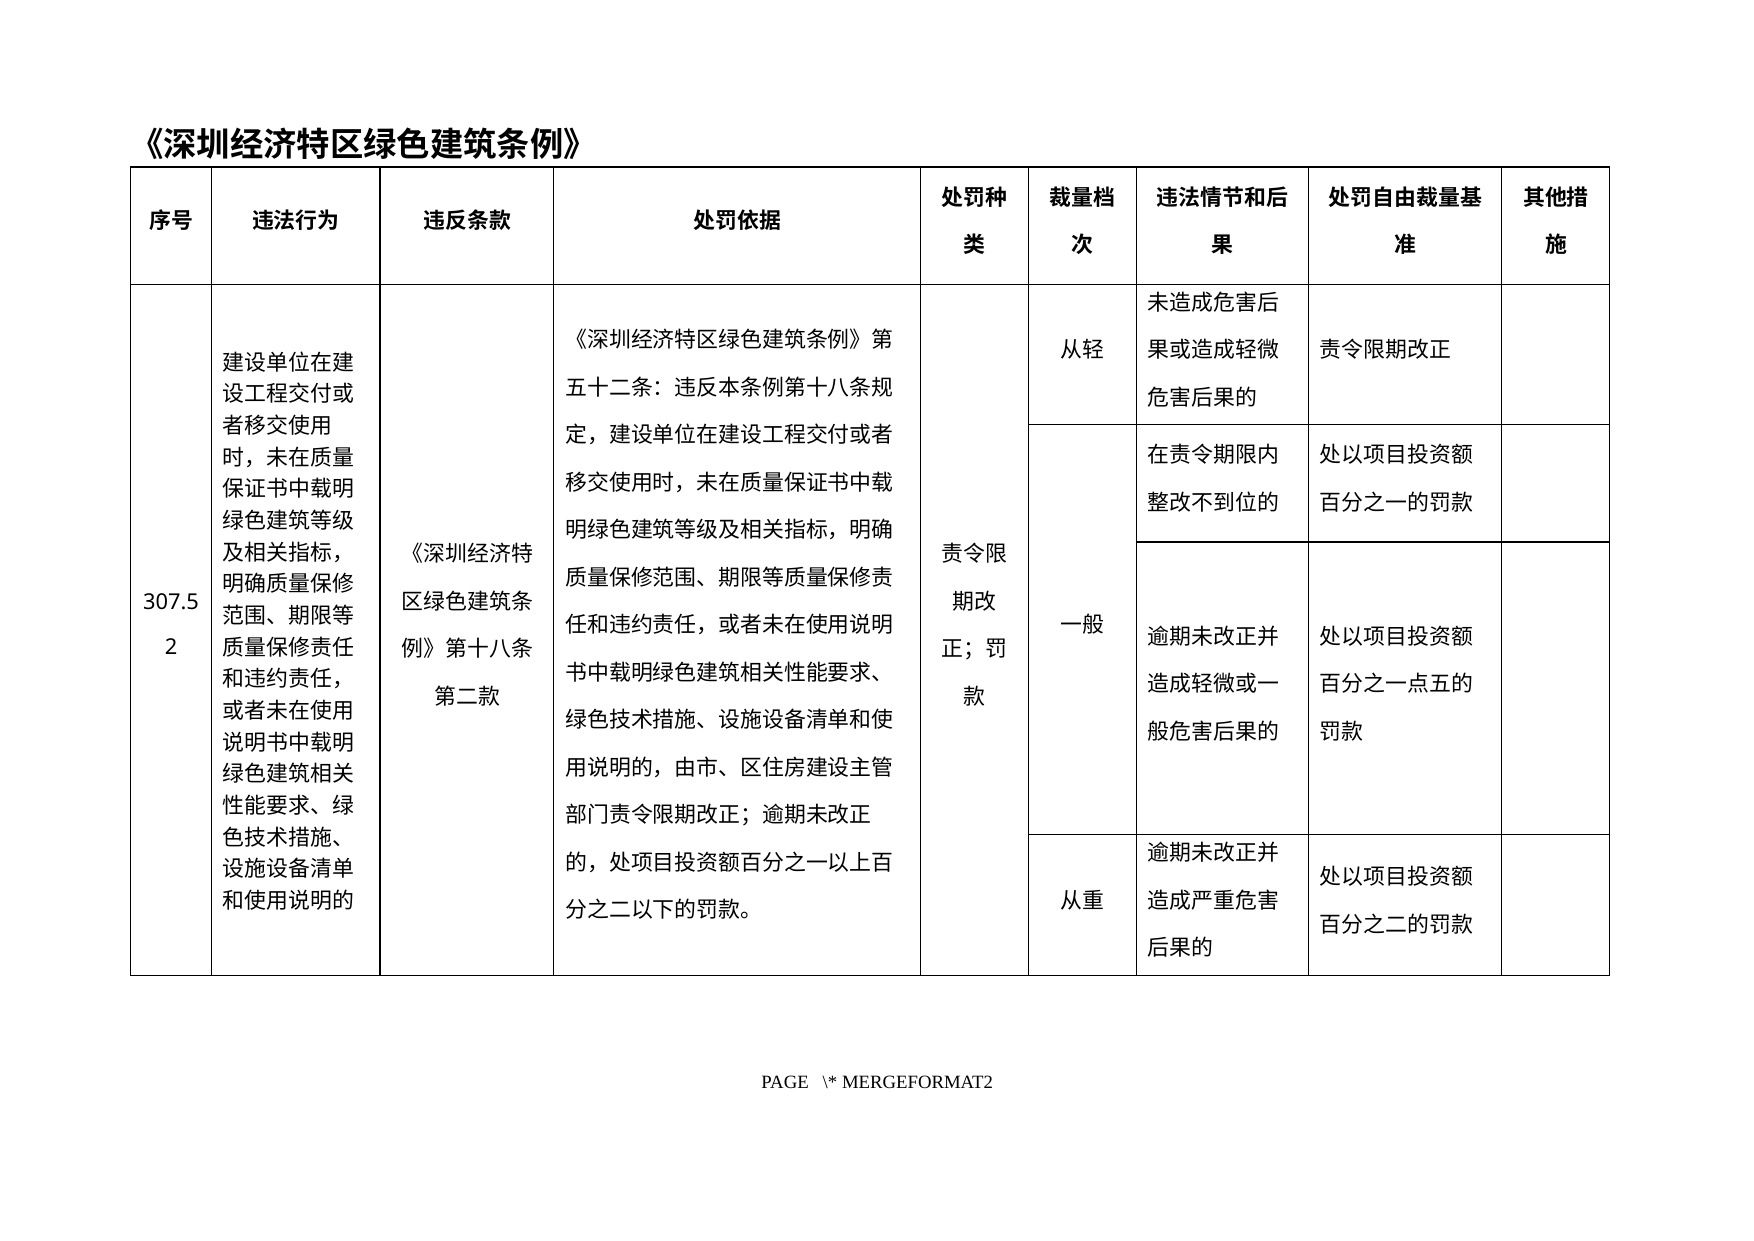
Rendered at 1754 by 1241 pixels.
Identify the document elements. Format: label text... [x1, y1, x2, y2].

table_header 裁量档次 [1029, 168, 1136, 284]
table_cell [1502, 835, 1609, 974]
table_cell 未造成危害后果或造成轻微危害后果的 [1137, 285, 1308, 424]
table_header 违反条款 [381, 168, 553, 284]
table_cell 《深圳经济特区绿色建筑条例》第五十二条：违反本条例第十八条规定，建设单位在建设工程交付或者移交使用时，未在质量保证书中载明绿色建筑等级及相关指标，明确质量保修范围、期限等质量保修责任和违约责任，或者未在使用说明书中载明绿色建筑相关性能要求、绿色技术措施、设施设备清单和使用说明的，由市、区住房建设主管部门责令限期改正；逾期未改正的，处项目投资额百分之一以上百分之二以下的罚款。 [554, 285, 920, 974]
table_cell [1502, 285, 1609, 424]
table_header 违法情节和后果 [1137, 168, 1308, 284]
table_cell 从轻 [1029, 285, 1136, 424]
table_cell 逾期未改正并造成轻微或一般危害后果的 [1137, 543, 1308, 834]
table_header 违法行为 [212, 168, 379, 284]
text 《深圳经济特区绿色建筑条例》 [130, 118, 1624, 166]
table_cell 责令限期改正；罚款 [921, 285, 1028, 974]
table_cell 从重 [1029, 835, 1136, 974]
table_header 处罚种类 [921, 168, 1028, 284]
table_cell 处以项目投资额百分之一点五的罚款 [1309, 543, 1501, 834]
table_header 处罚依据 [554, 168, 920, 284]
table_cell 处以项目投资额百分之一的罚款 [1309, 425, 1501, 541]
table_header 处罚自由裁量基准 [1309, 168, 1501, 284]
table_cell 责令限期改正 [1309, 285, 1501, 424]
table_header 其他措施 [1502, 168, 1609, 284]
table_cell 《深圳经济特区绿色建筑条例》第十八条第二款 [381, 285, 553, 974]
table_cell 307.52 [131, 285, 211, 974]
table_cell 逾期未改正并造成严重危害后果的 [1137, 835, 1308, 974]
table_cell [1502, 543, 1609, 834]
table_cell 在责令期限内整改不到位的 [1137, 425, 1308, 541]
table_cell 处以项目投资额百分之二的罚款 [1309, 835, 1501, 974]
table_cell 一般 [1029, 425, 1136, 834]
table_cell 建设单位在建设工程交付或者移交使用时，未在质量保证书中载明绿色建筑等级及相关指标，明确质量保修范围、期限等质量保修责任和违约责任，或者未在使用说明书中载明绿色建筑相关性能要求、绿色技术措施、设施设备清单和使用说明的 [212, 285, 379, 974]
table_cell [1502, 425, 1609, 541]
table_header 序号 [131, 168, 211, 284]
